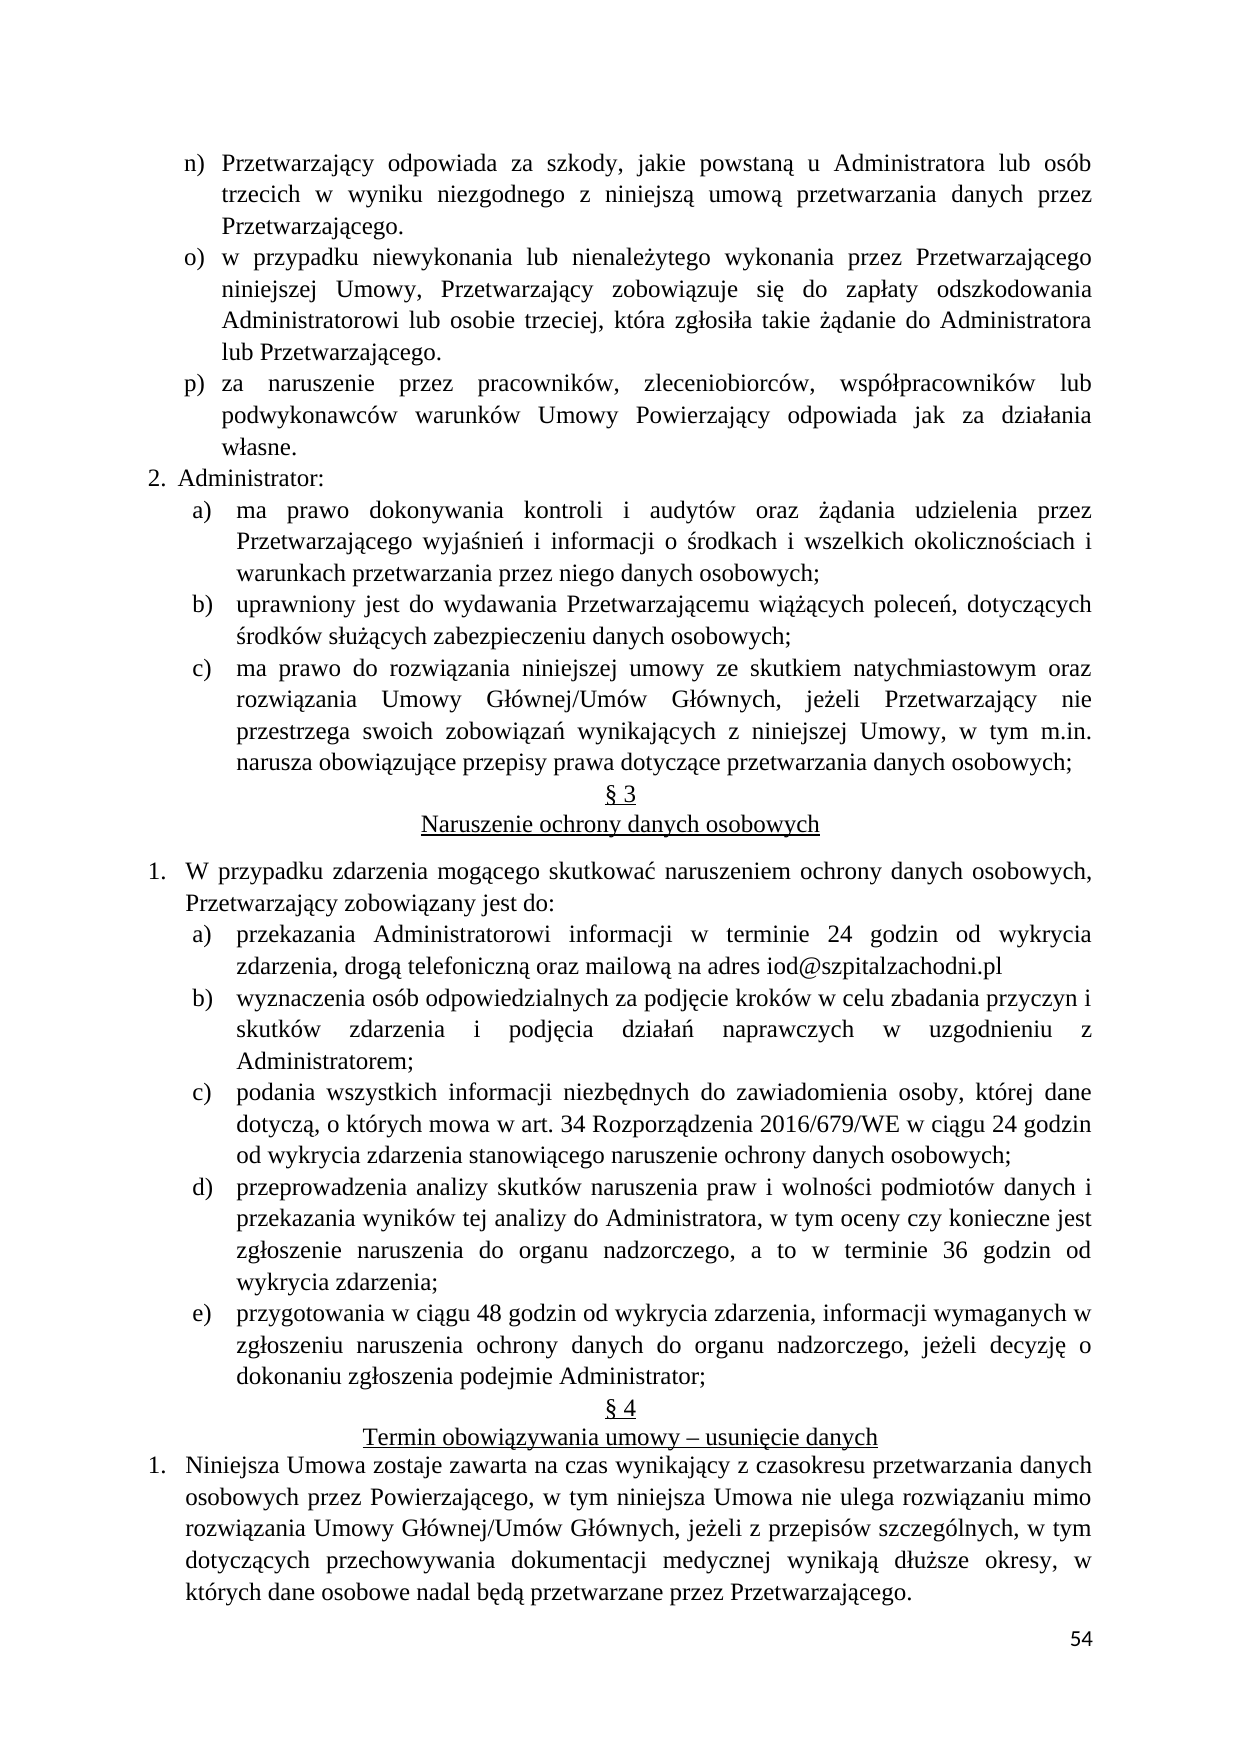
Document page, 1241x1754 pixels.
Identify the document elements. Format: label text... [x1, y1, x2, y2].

list Niniejsza Umowa zostaje zawarta na czas wynikający z czasokresu przetwarzania danych osobowych przez Powierzającego, w tym niniejsza Umowa nie ulega rozwiązaniu mimo rozwiązania Umowy Głównej/Umów Głównych, jeżeli z przepisów szczególnych, w tym dotyczących przechowywania dokumentacji medycznej wynikają dłuższe okresy, w których dane osobowe nadal będą przetwarzane przez Przetwarzającego. [148, 1450, 1093, 1605]
list ma prawo do rozwiązania niniejszej umowy ze skutkiem natychmiastowym oraz rozwiązania Umowy Głównej/Umów Głównych, jeżeli Przetwarzający nie przestrzega swoich zobowiązań wynikających z niniejszej Umowy, w tym m.in. narusza obowiązujące przepisy prawa dotyczące przetwarzania danych osobowych; [192, 653, 1093, 776]
list za naruszenie przez pracowników, zleceniobiorców, współpracowników lub podwykonawców warunków Umowy Powierzający odpowiada jak za działania własne. [184, 368, 1093, 460]
list Administrator: [148, 463, 1093, 492]
list Przetwarzający odpowiada za szkody, jakie powstaną u Administratora lub osób trzecich w wyniku niezgodnego z niniejszą umową przetwarzania danych przez Przetwarzającego. [184, 148, 1093, 239]
list ma prawo dokonywania kontroli i audytów oraz żądania udzielenia przez Przetwarzającego wyjaśnień i informacji o środkach i wszelkich okolicznościach i warunkach przetwarzania przez niego danych osobowych; [192, 495, 1093, 587]
list uprawniony jest do wydawania Przetwarzającemu wiążących poleceń, dotyczących środków służących zabezpieczeniu danych osobowych; [192, 589, 1093, 650]
list W przypadku zdarzenia mogącego skutkować naruszeniem ochrony danych osobowych, Przetwarzający zobowiązany jest do: [148, 856, 1093, 917]
text § 4 Termin obowiązywania umowy – usunięcie danych [148, 1393, 1093, 1450]
list w przypadku niewykonania lub nienależytego wykonania przez Przetwarzającego niniejszej Umowy, Przetwarzający zobowiązuje się do zapłaty odszkodowania Administratorowi lub osobie trzeciej, która zgłosiła takie żądanie do Administratora lub Przetwarzającego. [184, 242, 1093, 366]
list wyznaczenia osób odpowiedzialnych za podjęcie kroków w celu zbadania przyczyn i skutków zdarzenia i podjęcia działań naprawczych w uzgodnieniu z Administratorem; [192, 983, 1093, 1074]
text § 3 Naruszenie ochrony danych osobowych [148, 779, 1093, 838]
list podania wszystkich informacji niezbędnych do zawiadomienia osoby, której dane dotyczą, o których mowa w art. 34 Rozporządzenia 2016/679/WE w ciągu 24 godzin od wykrycia zdarzenia stanowiącego naruszenie ochrony danych osobowych; [192, 1077, 1093, 1169]
list przygotowania w ciągu 48 godzin od wykrycia zdarzenia, informacji wymaganych w zgłoszeniu naruszenia ochrony danych do organu nadzorczego, jeżeli decyzję o dokonaniu zgłoszenia podejmie Administrator; [192, 1298, 1093, 1390]
list przekazania Administratorowi informacji w terminie 24 godzin od wykrycia zdarzenia, drogą telefoniczną oraz mailową na adres iod@szpitalzachodni.pl [192, 919, 1093, 980]
list przeprowadzenia analizy skutków naruszenia praw i wolności podmiotów danych i przekazania wyników tej analizy do Administratora, w tym oceny czy konieczne jest zgłoszenie naruszenia do organu nadzorczego, a to w terminie 36 godzin od wykrycia zdarzenia; [192, 1172, 1093, 1295]
